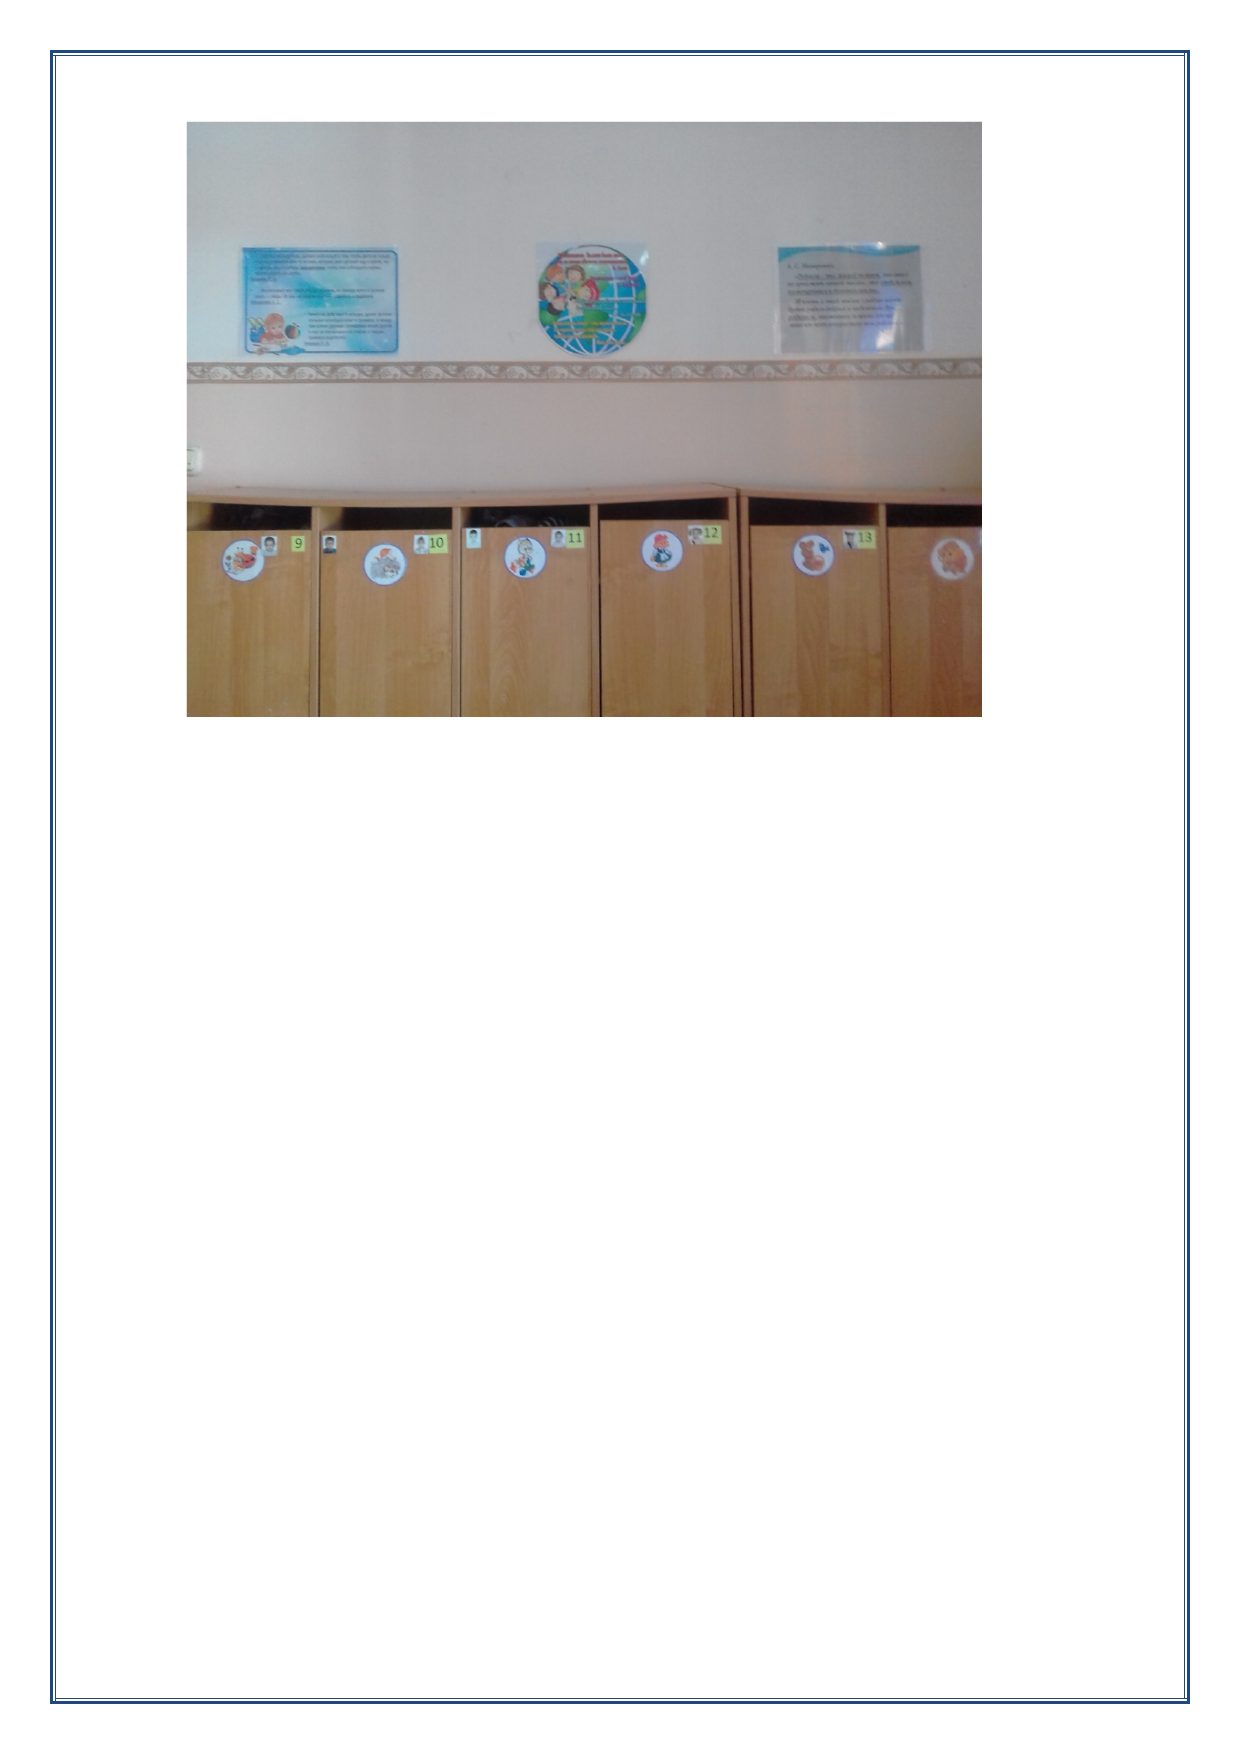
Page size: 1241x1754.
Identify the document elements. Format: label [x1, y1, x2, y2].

picture [188, 122, 982, 717]
